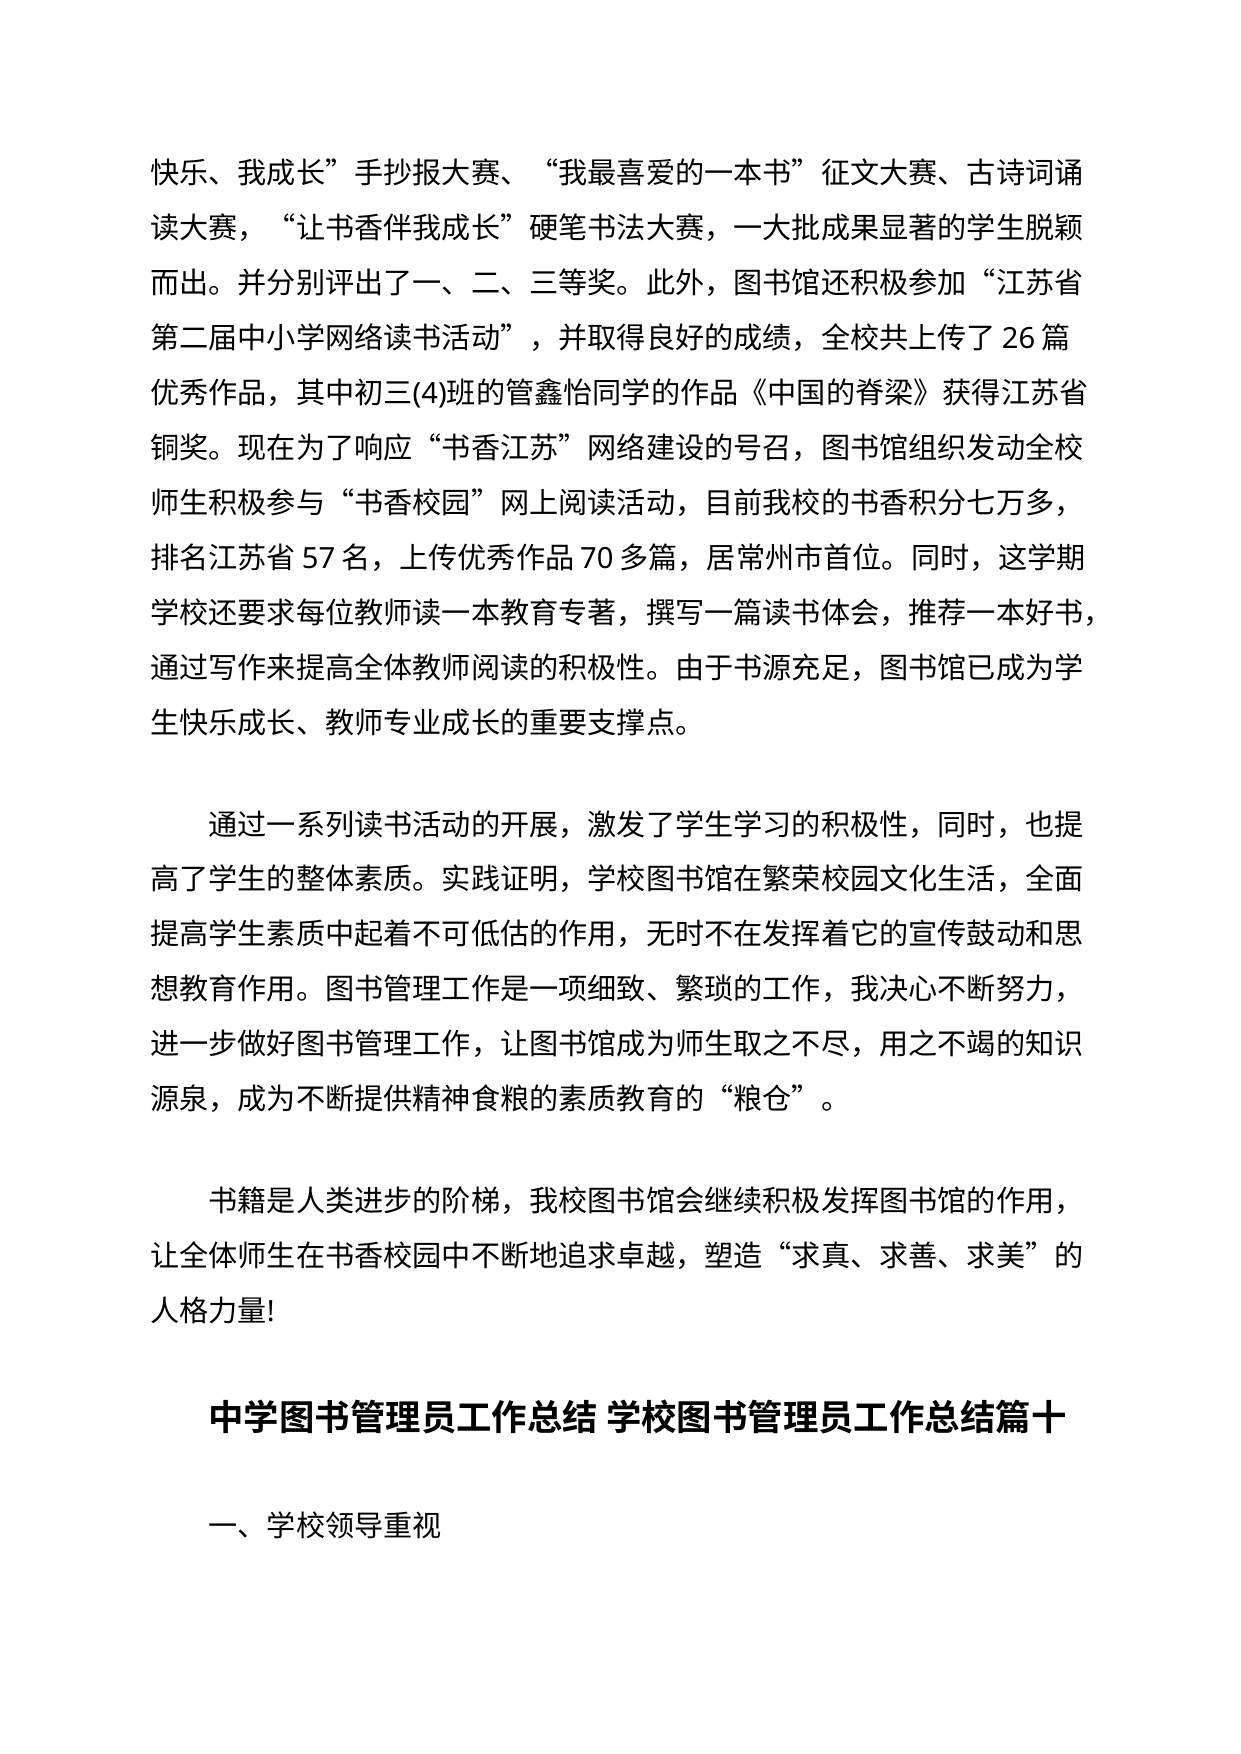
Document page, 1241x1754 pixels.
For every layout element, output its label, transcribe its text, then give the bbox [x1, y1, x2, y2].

text 一、学校领导重视 [150, 1502, 1090, 1545]
text 中学图书管理员工作总结 学校图书管理员工作总结篇十 [150, 1389, 1090, 1440]
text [150, 150, 1090, 742]
text 书籍是人类进步的阶梯，我校图书馆会继续积极发挥图书馆的作用，让全体师生在书香校园中不断地追求卓越，塑造“求真、求善、求美”的人格力量! [150, 1177, 1090, 1329]
text 通过一系列读书活动的开展，激发了学生学习的积极性，同时，也提高了学生的整体素质。实践证明，学校图书馆在繁荣校园文化生活，全面提高学生素质中起着不可低估的作用，无时不在发挥着它的宣传鼓动和思想教育作用。图书管理工作是一项细致、繁琐的工作，我决心不断努力，进一步做好图书管理工作，让图书馆成为师生取之不尽，用之不竭的知识源泉，成为不断提供精神食粮的素质教育的“粮仓”。 [150, 801, 1090, 1118]
